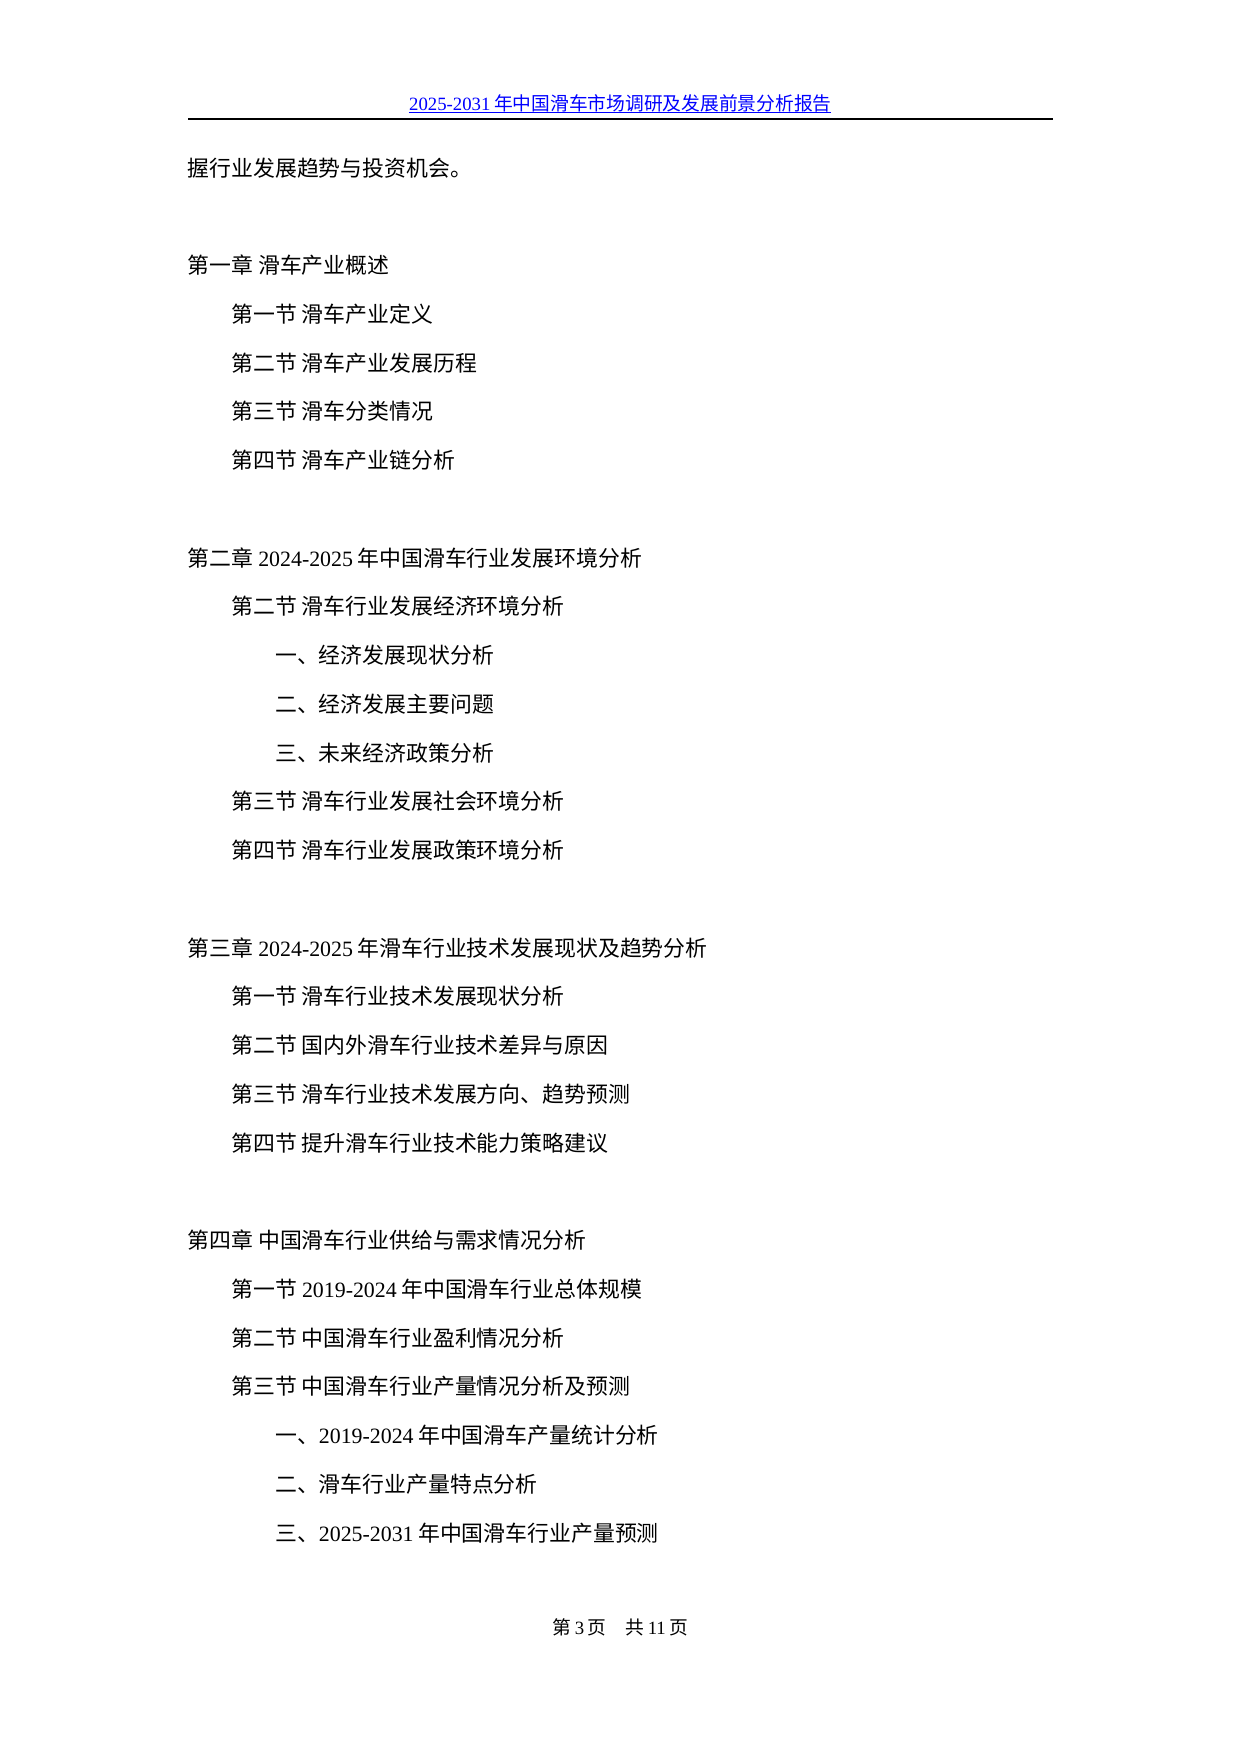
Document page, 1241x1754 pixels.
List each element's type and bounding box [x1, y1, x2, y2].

text [187, 150, 1053, 1548]
